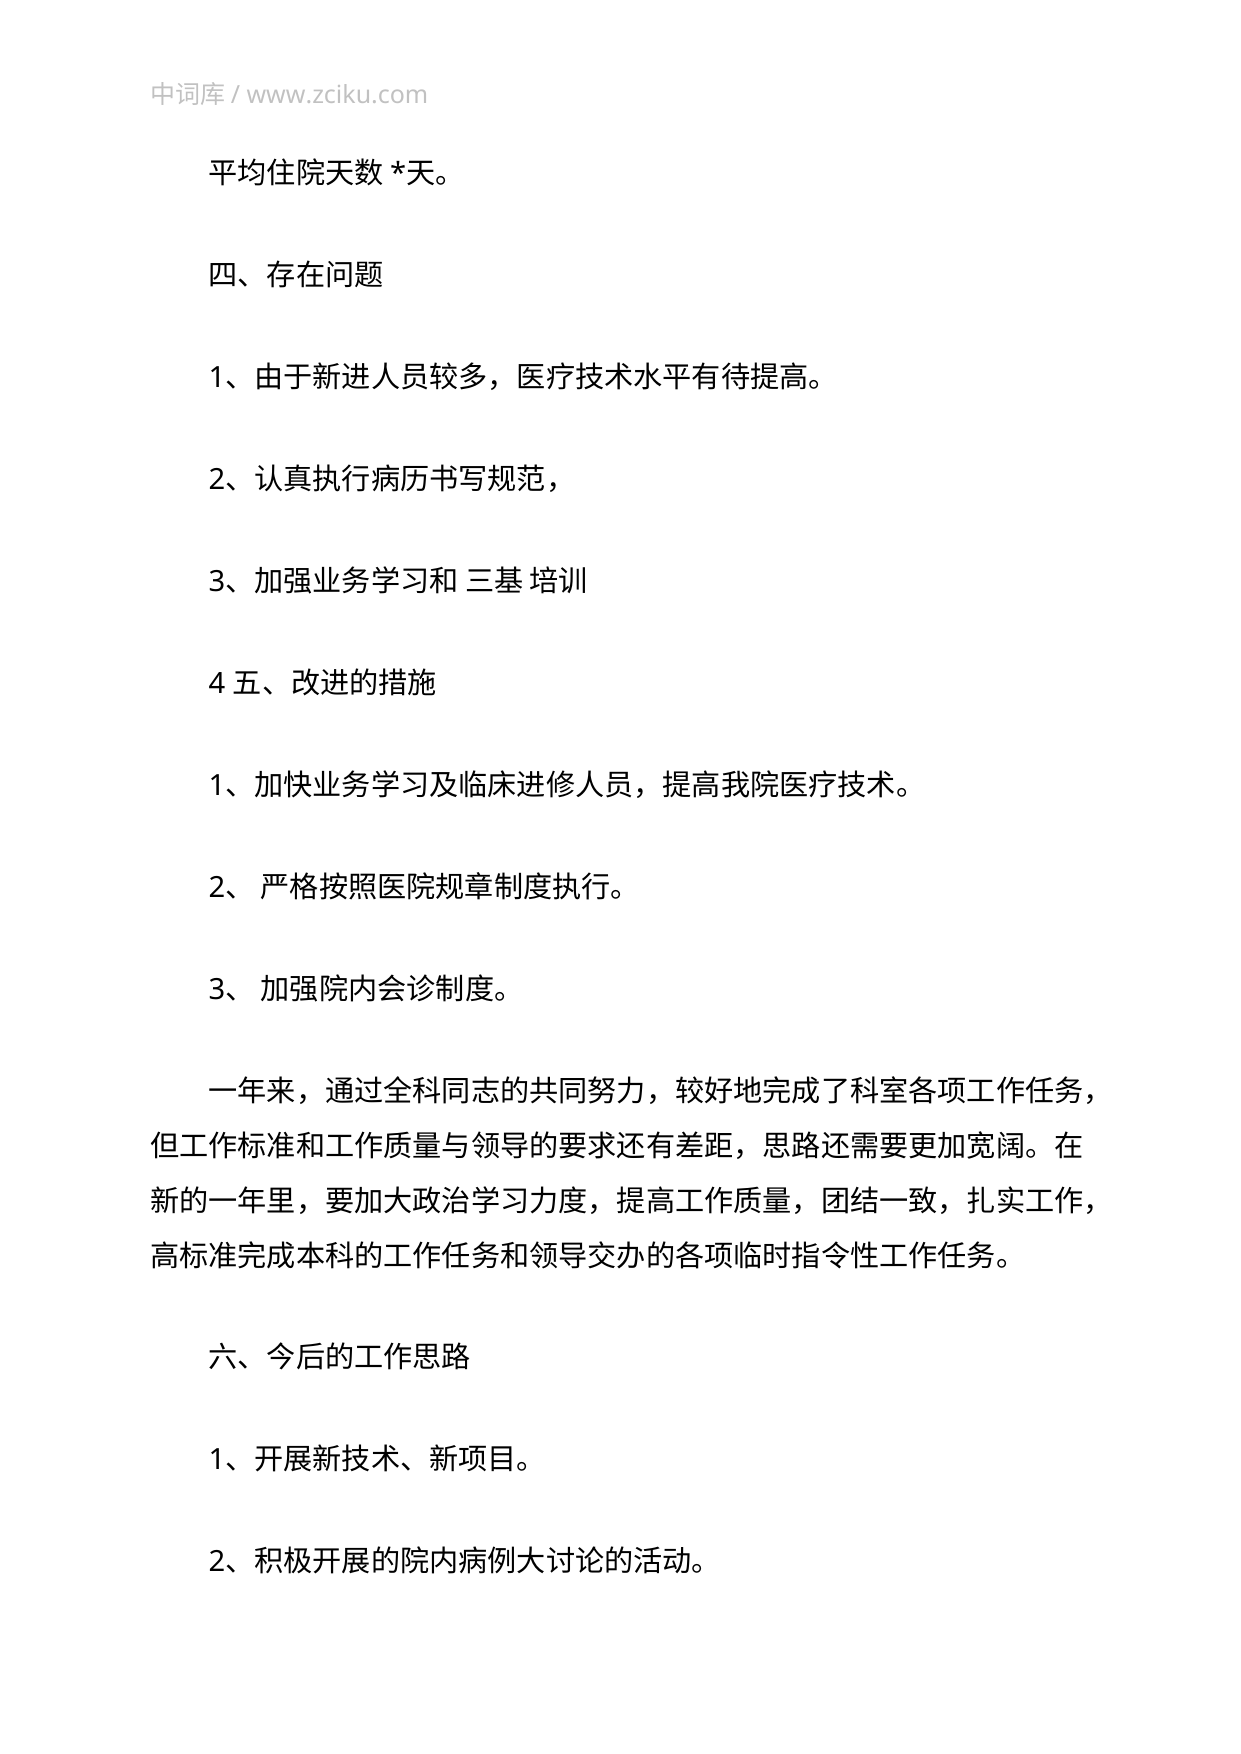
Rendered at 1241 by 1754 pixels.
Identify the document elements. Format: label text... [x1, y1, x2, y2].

text 2、认真执行病历书写规范， [150, 456, 1090, 498]
text 3、 加强院内会诊制度。 [150, 966, 1090, 1008]
text 一年来，通过全科同志的共同努力，较好地完成了科室各项工作任务，但工作标准和工作质量与领导的要求还有差距，思路还需要更加宽阔。在新的一年里，要加大政治学习力度，提高工作质量，团结一致，扎实工作，高标准完成本科的工作任务和领导交办的各项临时指令性工作任务。 [150, 1068, 1090, 1274]
text 2、 严格按照医院规章制度执行。 [150, 864, 1090, 906]
text 1、由于新进人员较多，医疗技术水平有待提高。 [150, 354, 1090, 396]
text 六、今后的工作思路 [150, 1334, 1090, 1376]
text 1、加快业务学习及临床进修人员，提高我院医疗技术。 [150, 762, 1090, 804]
text 2、积极开展的院内病例大讨论的活动。 [150, 1538, 1090, 1580]
text 平均住院天数 *天。 [150, 150, 1090, 192]
text 3、加强业务学习和 三基 培训 [150, 558, 1090, 600]
text 1、开展新技术、新项目。 [150, 1436, 1090, 1478]
text 四、存在问题 [150, 252, 1090, 294]
text 4 五、改进的措施 [150, 660, 1090, 702]
